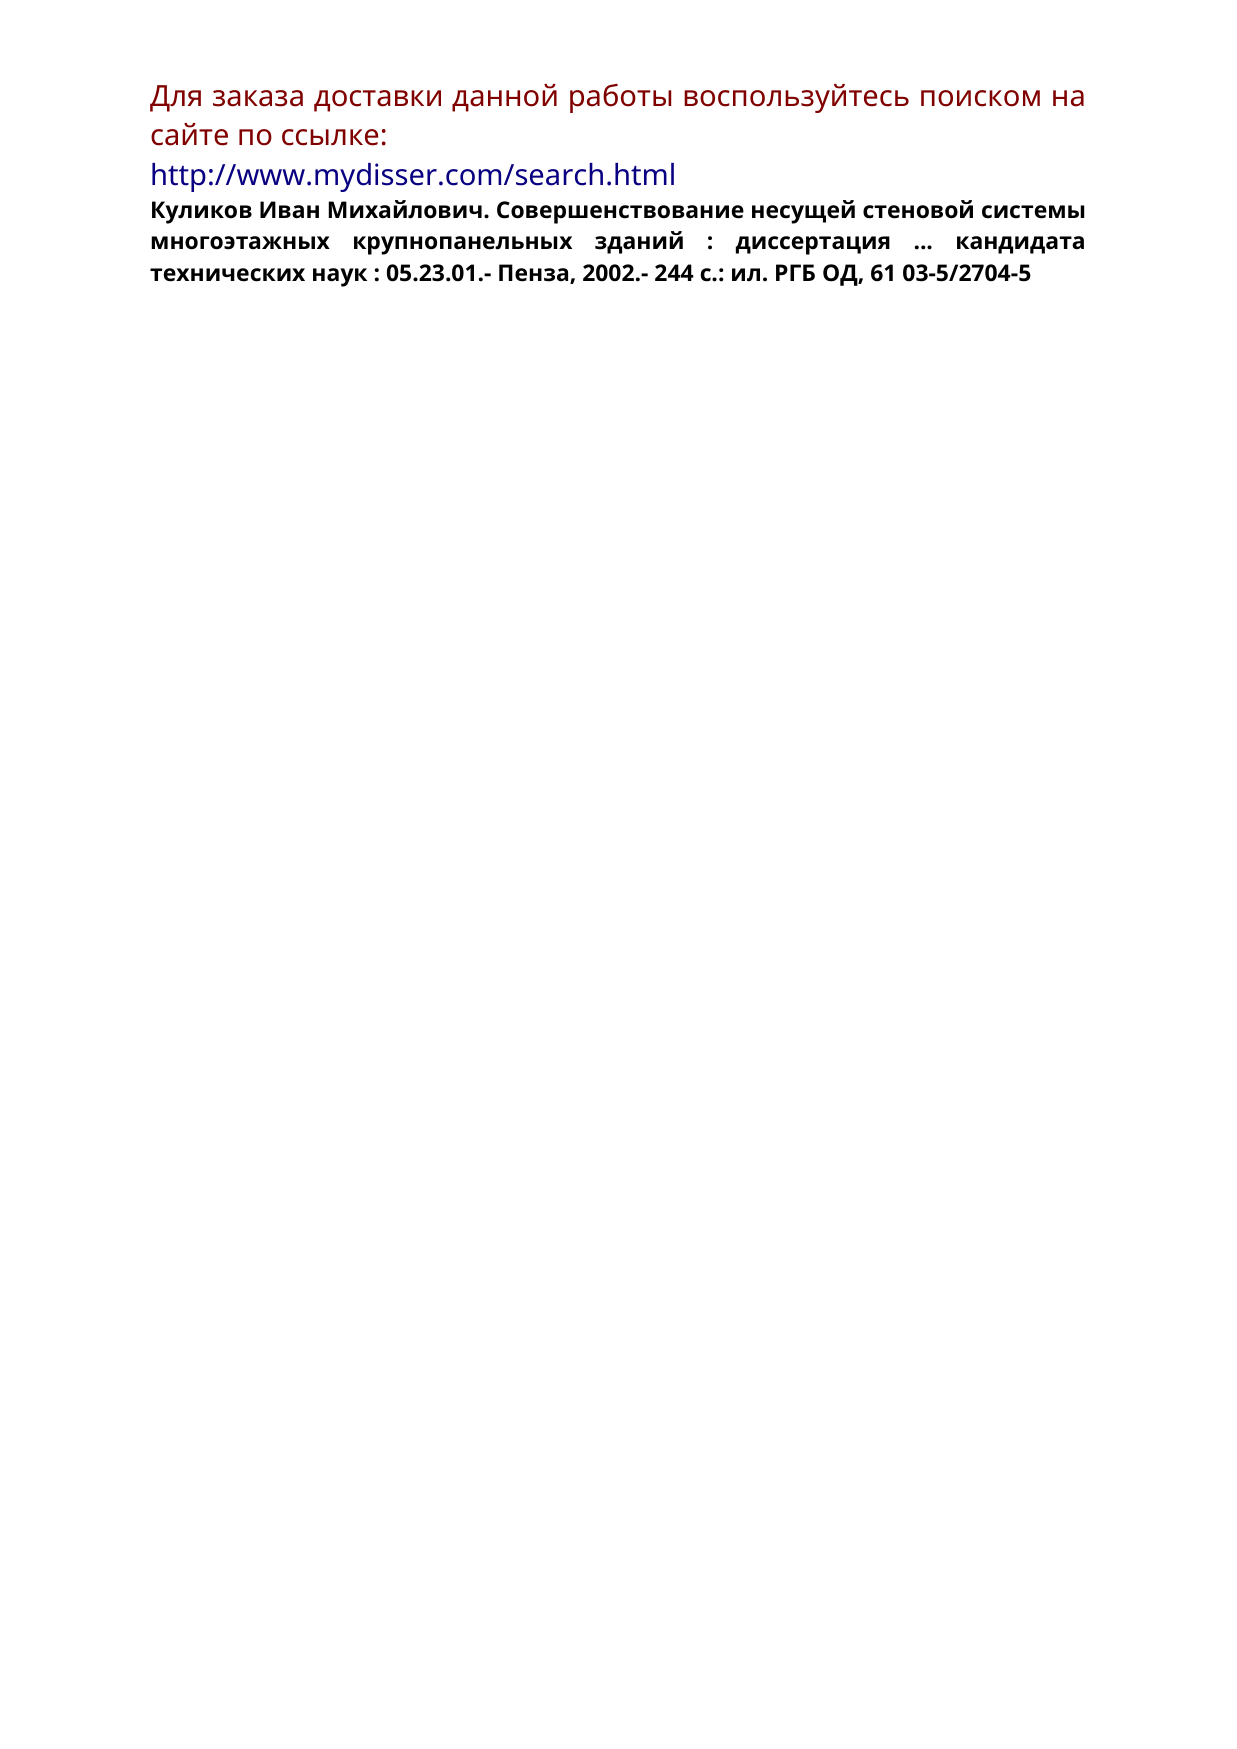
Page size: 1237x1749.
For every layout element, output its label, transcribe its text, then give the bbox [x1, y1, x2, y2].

text Куликов Иван Михайлович. Совершенствование несущей стеновой системы многоэтажных крупнопанельных зданий : диссертация ... кандидата технических наук : 05.23.01.- Пенза, 2002.- 244 с.: ил. РГБ ОД, 61 03-5/2704-5 [150, 194, 1086, 288]
